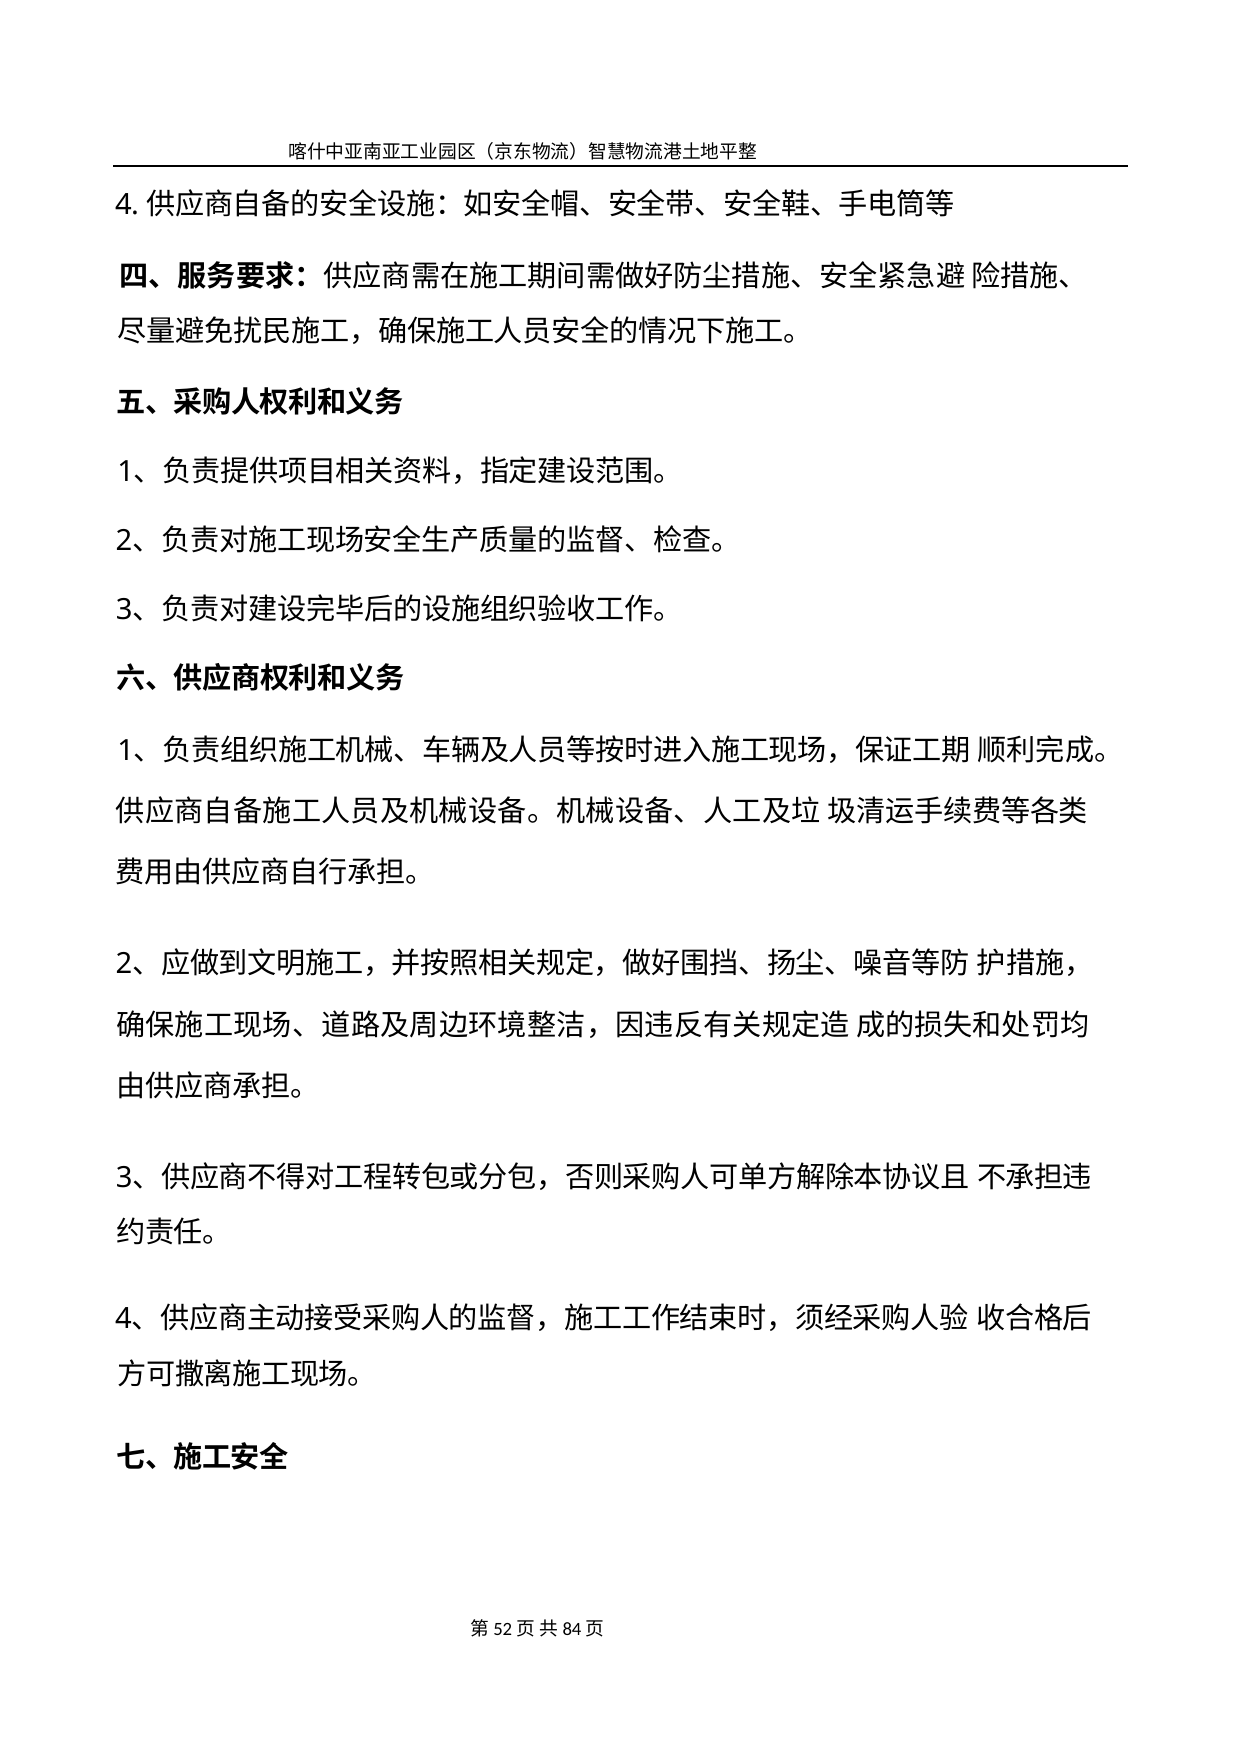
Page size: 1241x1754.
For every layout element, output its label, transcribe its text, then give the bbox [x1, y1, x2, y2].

text 2、应做到文明施工，并按照相关规定，做好围挡、扬尘、噪音等防 护措施，确保施工现场、道路及周边环境整洁，因违反有关规定造 成的损失和处罚均由供应商承担。 [115, 940, 1115, 1105]
text 3、供应商不得对工程转包或分包，否则采购人可单方解除本协议且 不承担违约责任。 [116, 1153, 1115, 1251]
text 3、负责对建设完毕后的设施组织验收工作。 [116, 588, 1128, 627]
text 1、负责提供项目相关资料，指定建设范围。 [117, 450, 1128, 489]
text 4、供应商主动接受采购人的监督，施工工作结束时，须经采购人验 收合格后方可撒离施工现场。 [115, 1294, 1114, 1393]
text 五、采购人权利和义务 [116, 382, 1128, 421]
text 六、供应商权利和义务 [116, 657, 1128, 696]
text 四、服务要求：供应商需在施工期间需做好防尘措施、安全紧急避 险措施、尽量避免扰民施工，确保施工人员安全的情况下施工。 [117, 252, 1114, 350]
text 4. 供应商自备的安全设施：如安全帽、安全带、安全鞋、手电筒等 [115, 183, 1128, 222]
text 2、负责对施工现场安全生产质量的监督、检查。 [115, 519, 1128, 558]
text 1、负责组织施工机械、车辆及人员等按时进入施工现场，保证工期 顺利完成。供应商自备施工人员及机械设备。机械设备、人工及垃 圾清运手续费等各类费用由供应商自行承担。 [116, 726, 1115, 891]
text 七、施工安全 [116, 1436, 1128, 1475]
